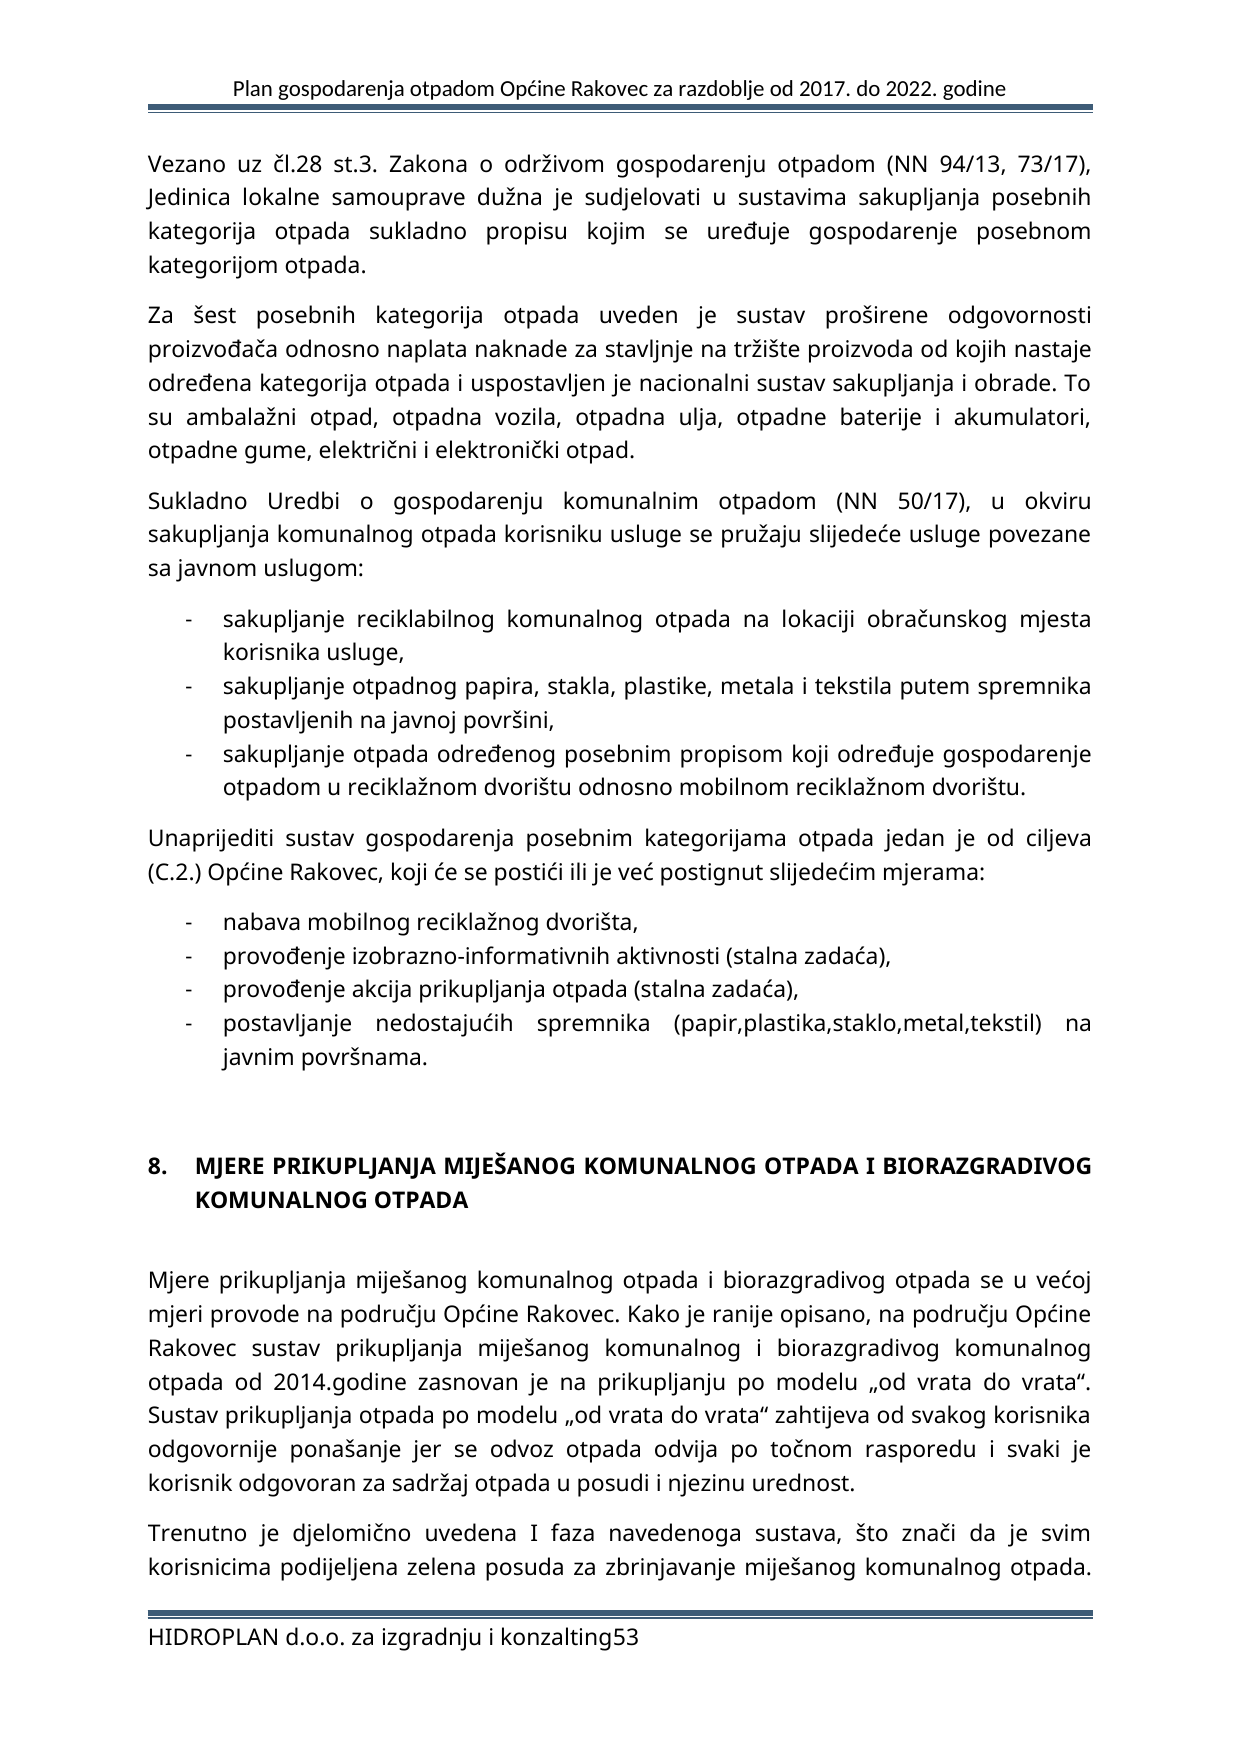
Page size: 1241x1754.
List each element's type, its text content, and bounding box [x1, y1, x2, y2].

text Vezano uz čl.28 st.3. Zakona o održivom gospodarenju otpadom (NN 94/13, 73/17), Jedinica lokalne samouprave dužna je sudjelovati u sustavima sakupljanja posebnih kategorija otpada sukladno propisu kojim se uređuje gospodarenje posebnom kategorijom otpada. [148, 148, 1093, 280]
subtitle MJERE PRIKUPLJANJA MIJEŠANOG KOMUNALNOG OTPADA I BIORAZGRADIVOG KOMUNALNOG OTPADA [148, 1150, 1093, 1215]
list nabava mobilnog reciklažnog dvorišta, [185, 906, 1093, 937]
list postavljanje nedostajućih spremnika (papir,plastika,staklo,metal,tekstil) na javnim površnama. [185, 1007, 1093, 1072]
text Mjere prikupljanja miješanog komunalnog otpada i biorazgradivog otpada se u većoj mjeri provode na području Općine Rakovec. Kako je ranije opisano, na području Općine Rakovec sustav prikupljanja miješanog komunalnog i biorazgradivog komunalnog otpada od 2014.godine zasnovan je na prikupljanju po modelu „od vrata do vrata“. Sustav prikupljanja otpada po modelu „od vrata do vrata“ zahtijeva od svakog korisnika odgovornije ponašanje jer se odvoz otpada odvija po točnom rasporedu i svaki je korisnik odgovoran za sadržaj otpada u posudi i njezinu urednost. [148, 1264, 1093, 1498]
list sakupljanje otpadnog papira, stakla, plastike, metala i tekstila putem spremnika postavljenih na javnoj površini, [185, 670, 1093, 735]
list provođenje izobrazno-informativnih aktivnosti (stalna zadaća), [185, 940, 1093, 971]
text Za šest posebnih kategorija otpada uveden je sustav proširene odgovornosti proizvođača odnosno naplata naknade za stavljnje na tržište proizvoda od kojih nastaje određena kategorija otpada i uspostavljen je nacionalni sustav sakupljanja i obrade. To su ambalažni otpad, otpadna vozila, otpadna ulja, otpadne baterije i akumulatori, otpadne gume, električni i elektronički otpad. [148, 299, 1093, 466]
text Unaprijediti sustav gospodarenja posebnim kategorijama otpada jedan je od ciljeva (C.2.) Općine Rakovec, koji će se postići ili je već postignut slijedećim mjerama: [148, 822, 1093, 887]
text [148, 1517, 1093, 1582]
list sakupljanje reciklabilnog komunalnog otpada na lokaciji obračunskog mjesta korisnika usluge, [185, 603, 1093, 668]
text Sukladno Uredbi o gospodarenju komunalnim otpadom (NN 50/17), u okviru sakupljanja komunalnog otpada korisniku usluge se pružaju slijedeće usluge povezane sa javnom uslugom: [148, 485, 1093, 583]
list provođenje akcija prikupljanja otpada (stalna zadaća), [185, 973, 1093, 1005]
list sakupljanje otpada određenog posebnim propisom koji određuje gospodarenje otpadom u reciklažnom dvorištu odnosno mobilnom reciklažnom dvorištu. [185, 738, 1093, 803]
